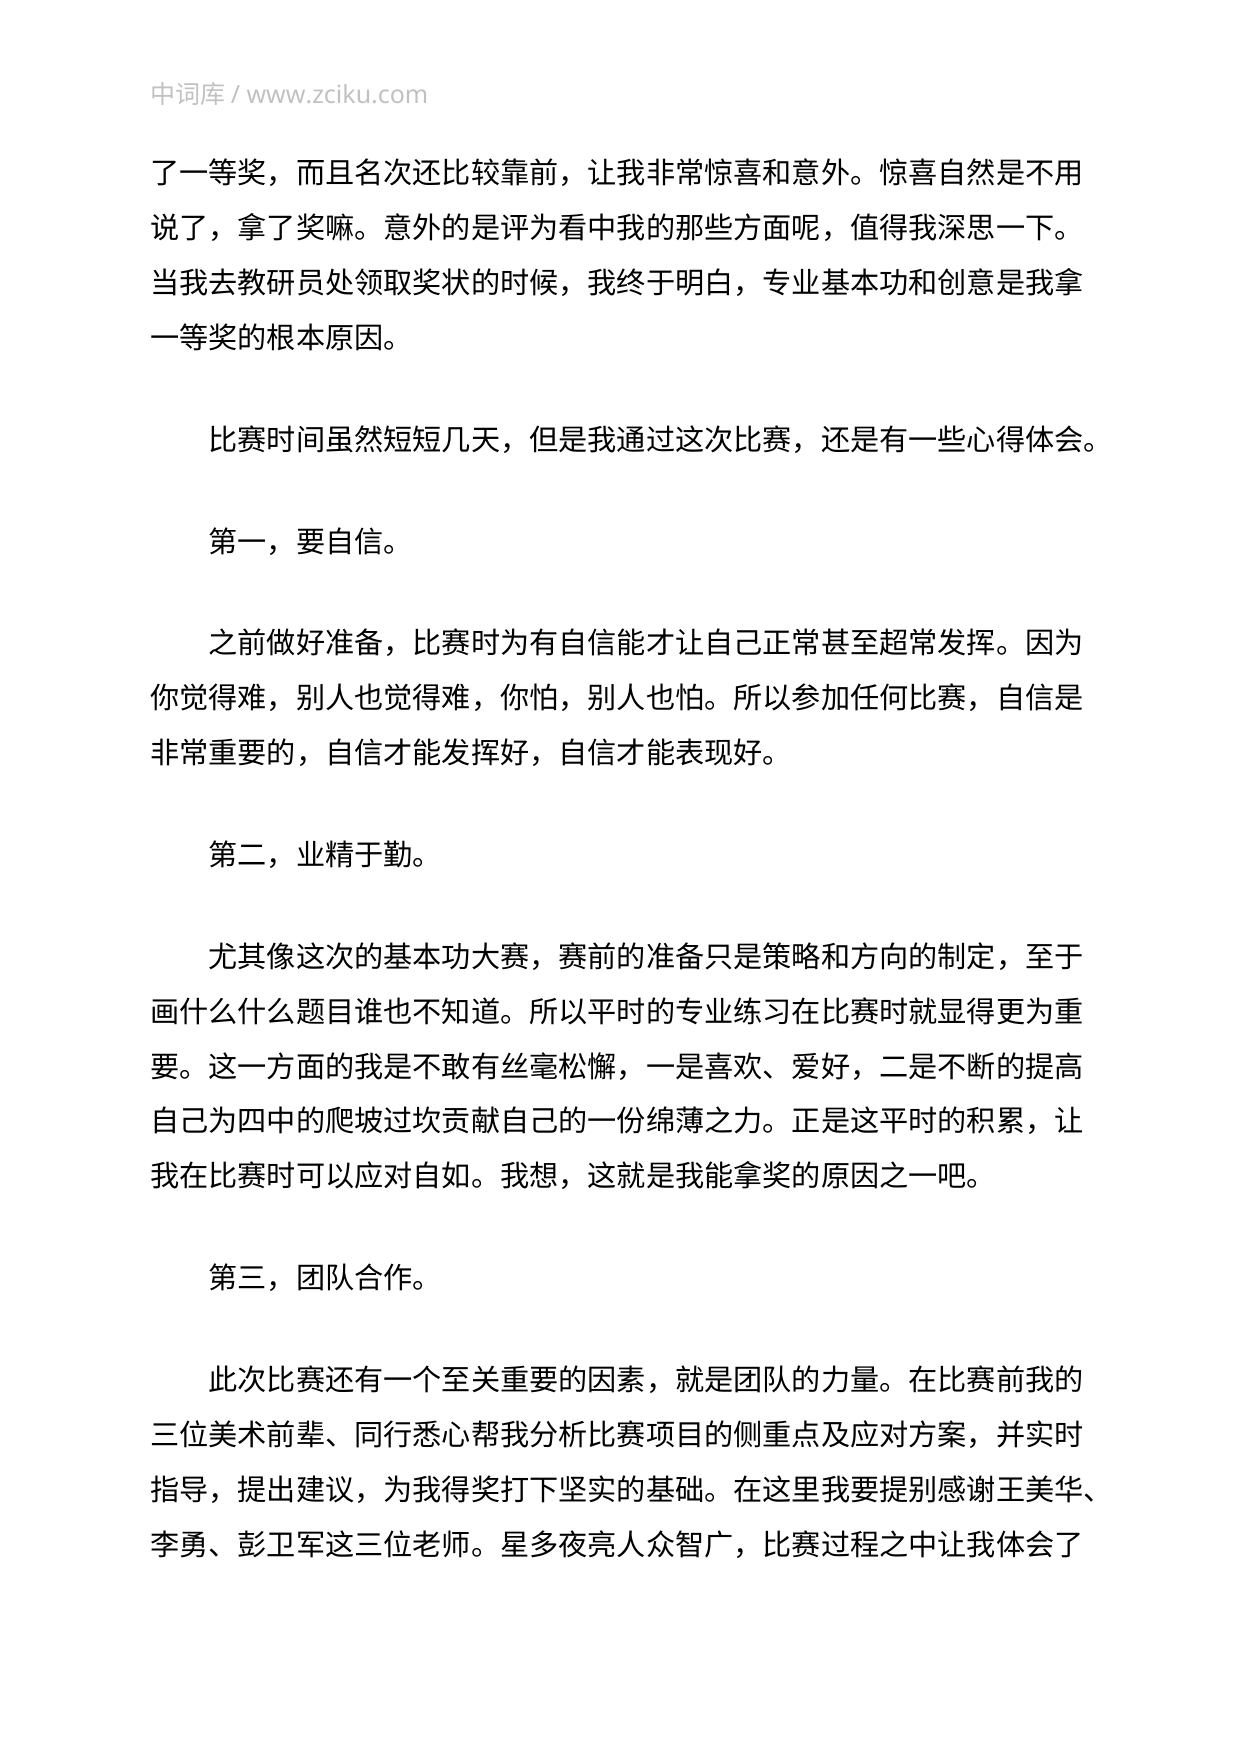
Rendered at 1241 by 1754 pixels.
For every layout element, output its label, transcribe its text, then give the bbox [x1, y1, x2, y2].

text 第二，业精于勤。 [150, 832, 1090, 874]
text 比赛时间虽然短短几天，但是我通过这次比赛，还是有一些心得体会。 [150, 416, 1090, 459]
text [150, 150, 1090, 357]
text 之前做好准备，比赛时为有自信能才让自己正常甚至超常发挥。因为你觉得难，别人也觉得难，你怕，别人也怕。所以参加任何比赛，自信是非常重要的，自信才能发挥好，自信才能表现好。 [150, 620, 1090, 772]
text 尤其像这次的基本功大赛，赛前的准备只是策略和方向的制定，至于画什么什么题目谁也不知道。所以平时的专业练习在比赛时就显得更为重要。这一方面的我是不敢有丝毫松懈，一是喜欢、爱好，二是不断的提高自己为四中的爬坡过坎贡献自己的一份绵薄之力。正是这平时的积累，让我在比赛时可以应对自如。我想，这就是我能拿奖的原因之一吧。 [150, 933, 1090, 1195]
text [150, 1356, 1090, 1563]
text 第三，团队合作。 [150, 1255, 1090, 1297]
text 第一，要自信。 [150, 518, 1090, 561]
